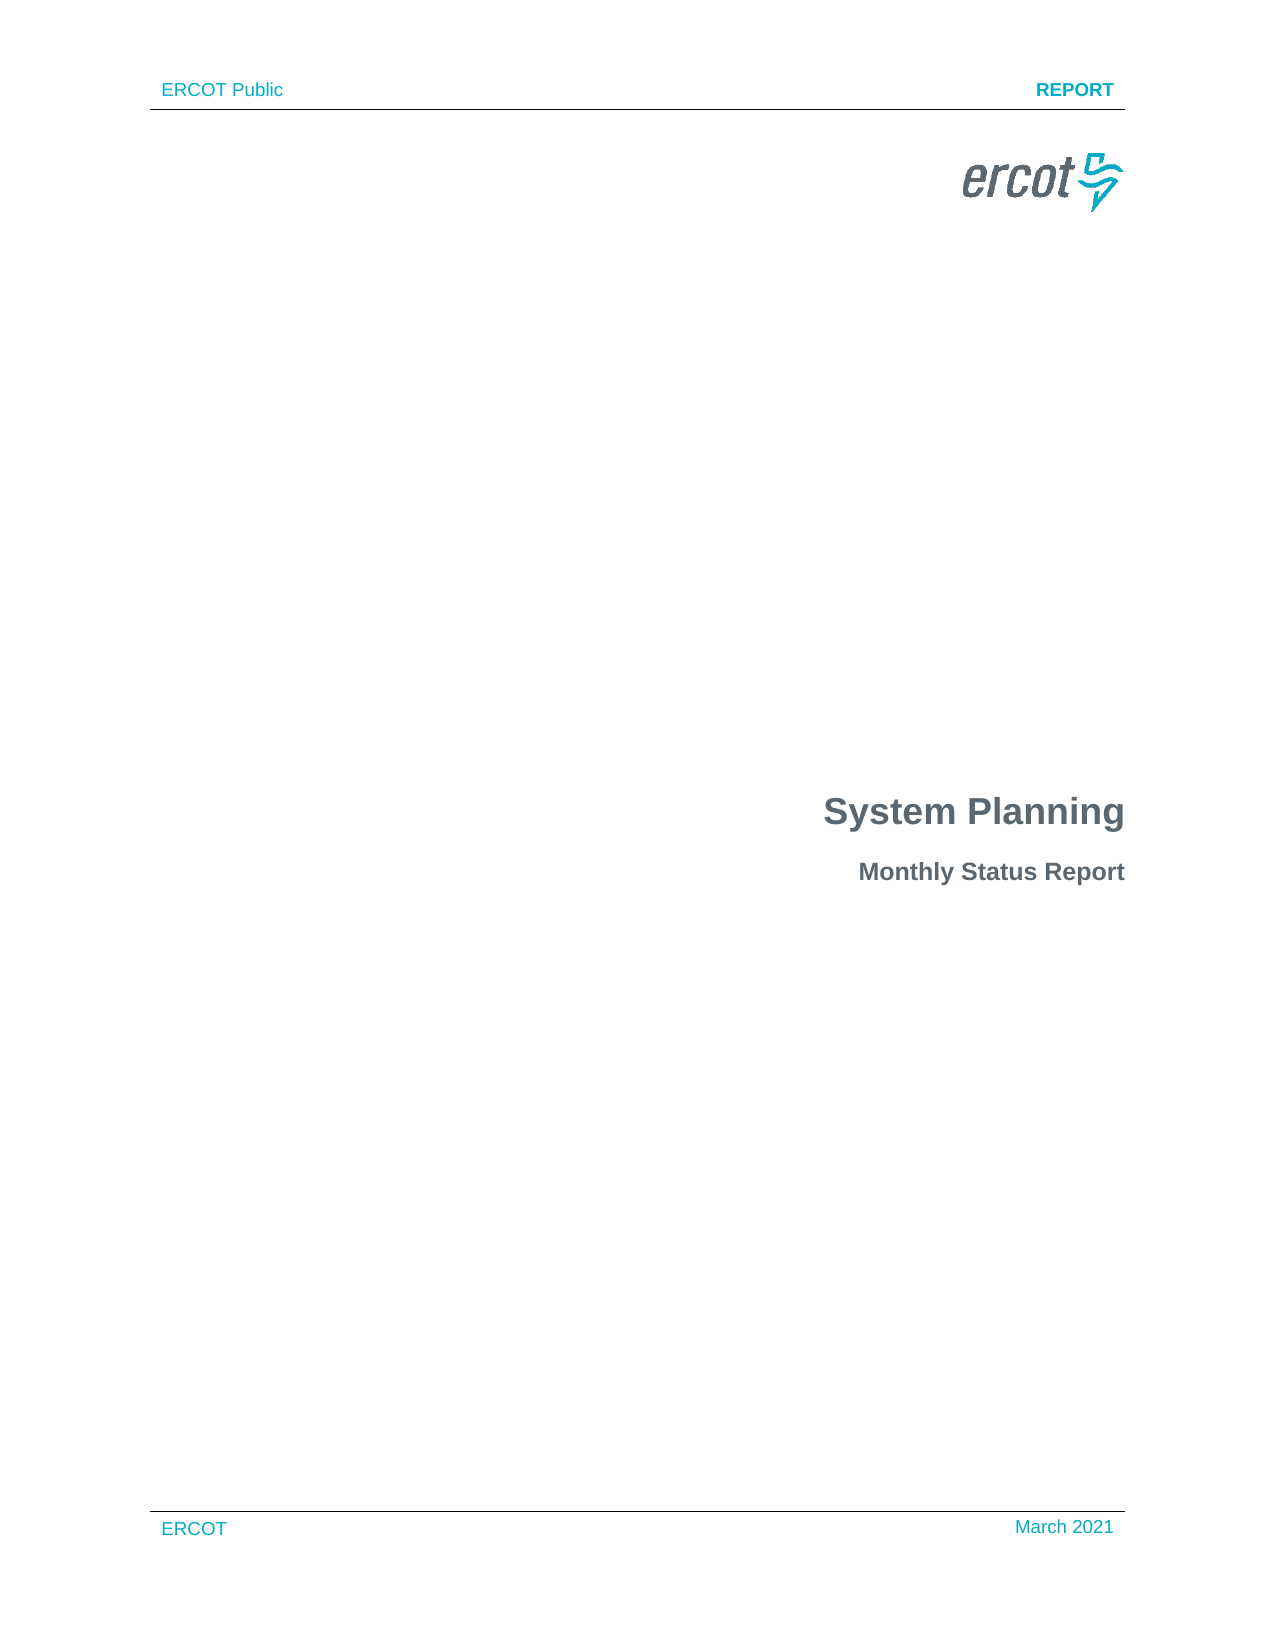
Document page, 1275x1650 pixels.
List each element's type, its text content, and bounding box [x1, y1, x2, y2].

picture [959, 150, 1125, 214]
text System Planning [150, 789, 1125, 832]
text Monthly Status Report [150, 857, 1125, 886]
